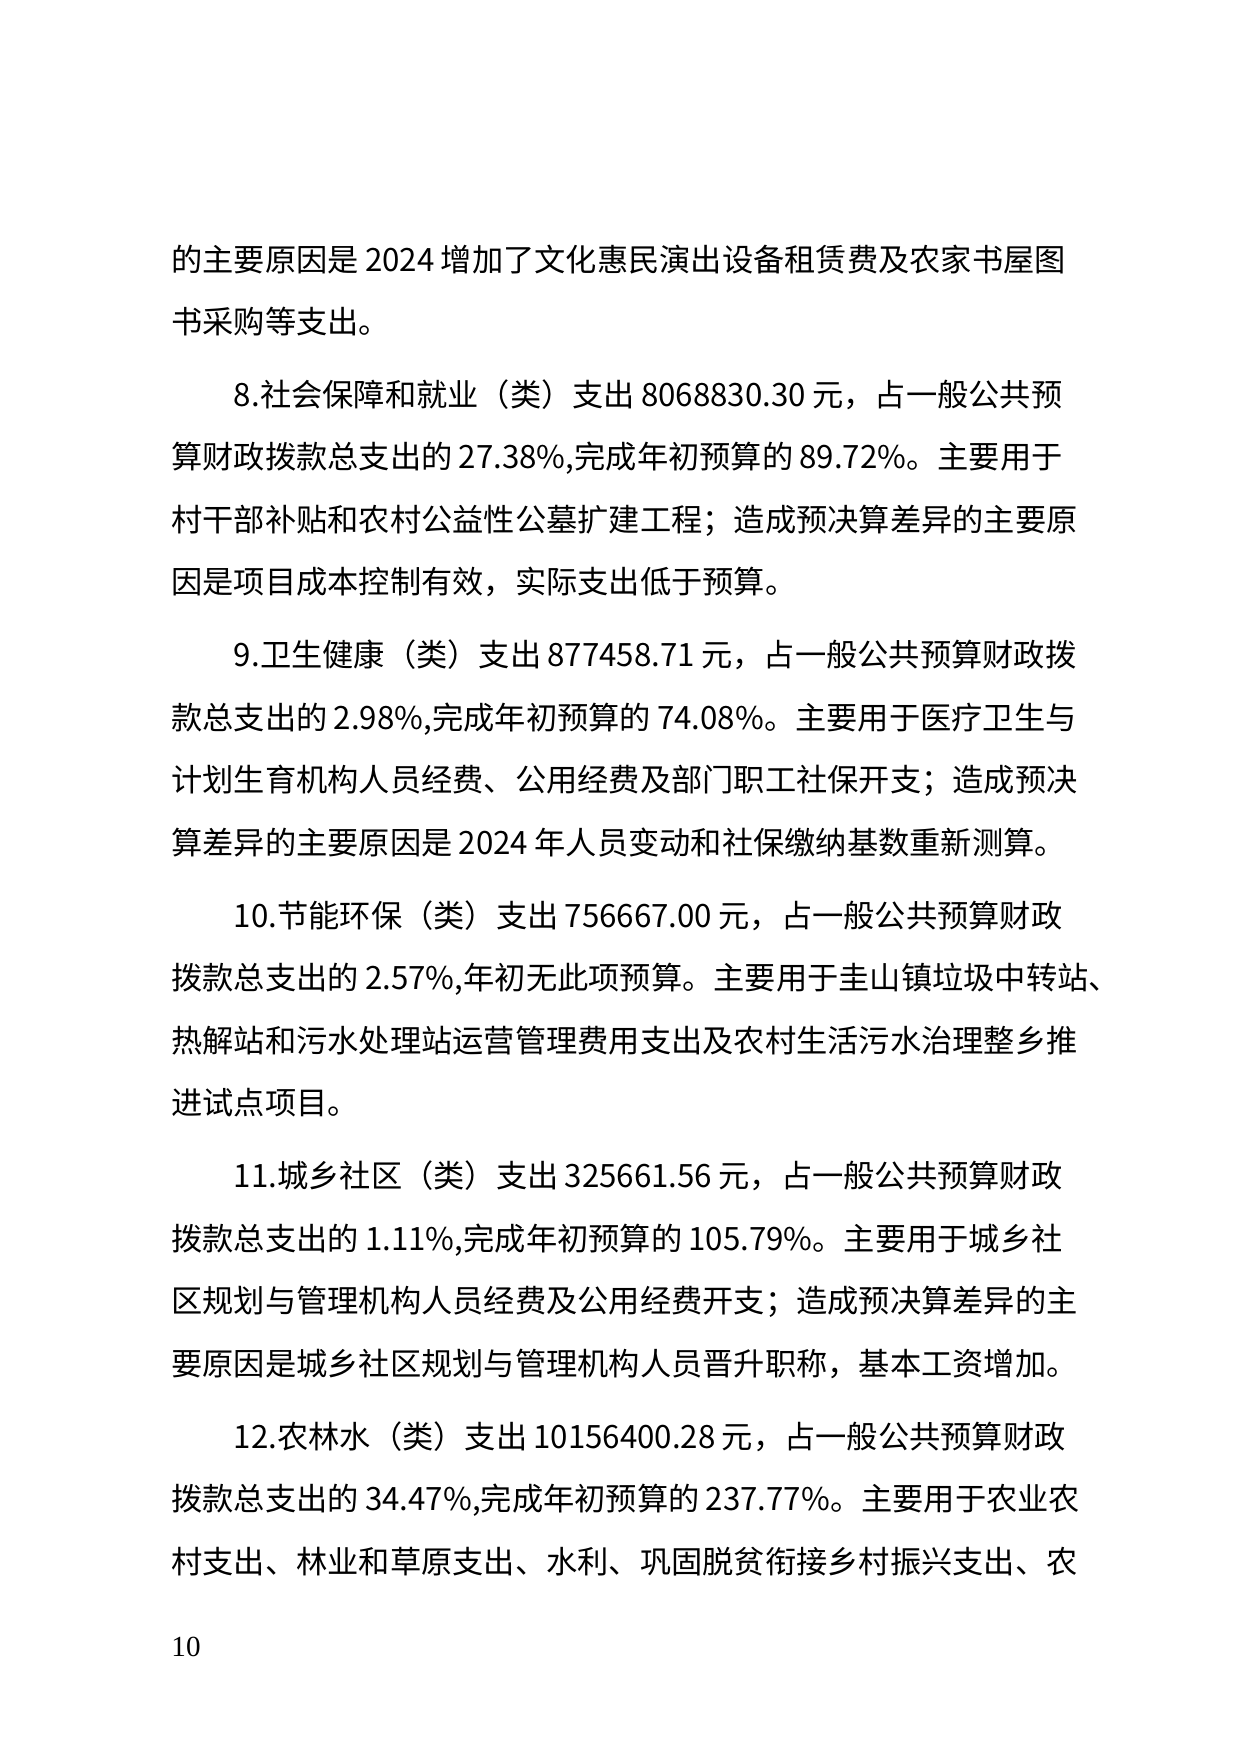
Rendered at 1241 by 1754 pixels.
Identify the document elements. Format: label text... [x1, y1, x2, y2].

text 10.节能环保（类）支出756667.00元，占一般公共预算财政拨款总支出的2.57%,年初无此项预算。主要用于圭山镇垃圾中转站、热解站和污水处理站运营管理费用支出及农村生活污水治理整乡推进试点项目。 [171, 877, 1092, 1127]
text 11.城乡社区（类）支出325661.56元，占一般公共预算财政拨款总支出的1.11%,完成年初预算的105.79%。主要用于城乡社区规划与管理机构人员经费及公用经费开支；造成预决算差异的主要原因是城乡社区规划与管理机构人员晋升职称，基本工资增加。 [171, 1138, 1092, 1388]
text 9.卫生健康（类）支出877458.71元，占一般公共预算财政拨款总支出的2.98%,完成年初预算的74.08%。主要用于医疗卫生与计划生育机构人员经费、公用经费及部门职工社保开支；造成预决算差异的主要原因是2024年人员变动和社保缴纳基数重新测算。 [171, 617, 1092, 867]
text 8.社会保障和就业（类）支出8068830.30元，占一般公共预算财政拨款总支出的27.38%,完成年初预算的89.72%。主要用于村干部补贴和农村公益性公墓扩建工程；造成预决算差异的主要原因是项目成本控制有效，实际支出低于预算。 [171, 356, 1092, 606]
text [171, 1398, 1092, 1586]
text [171, 221, 1092, 346]
